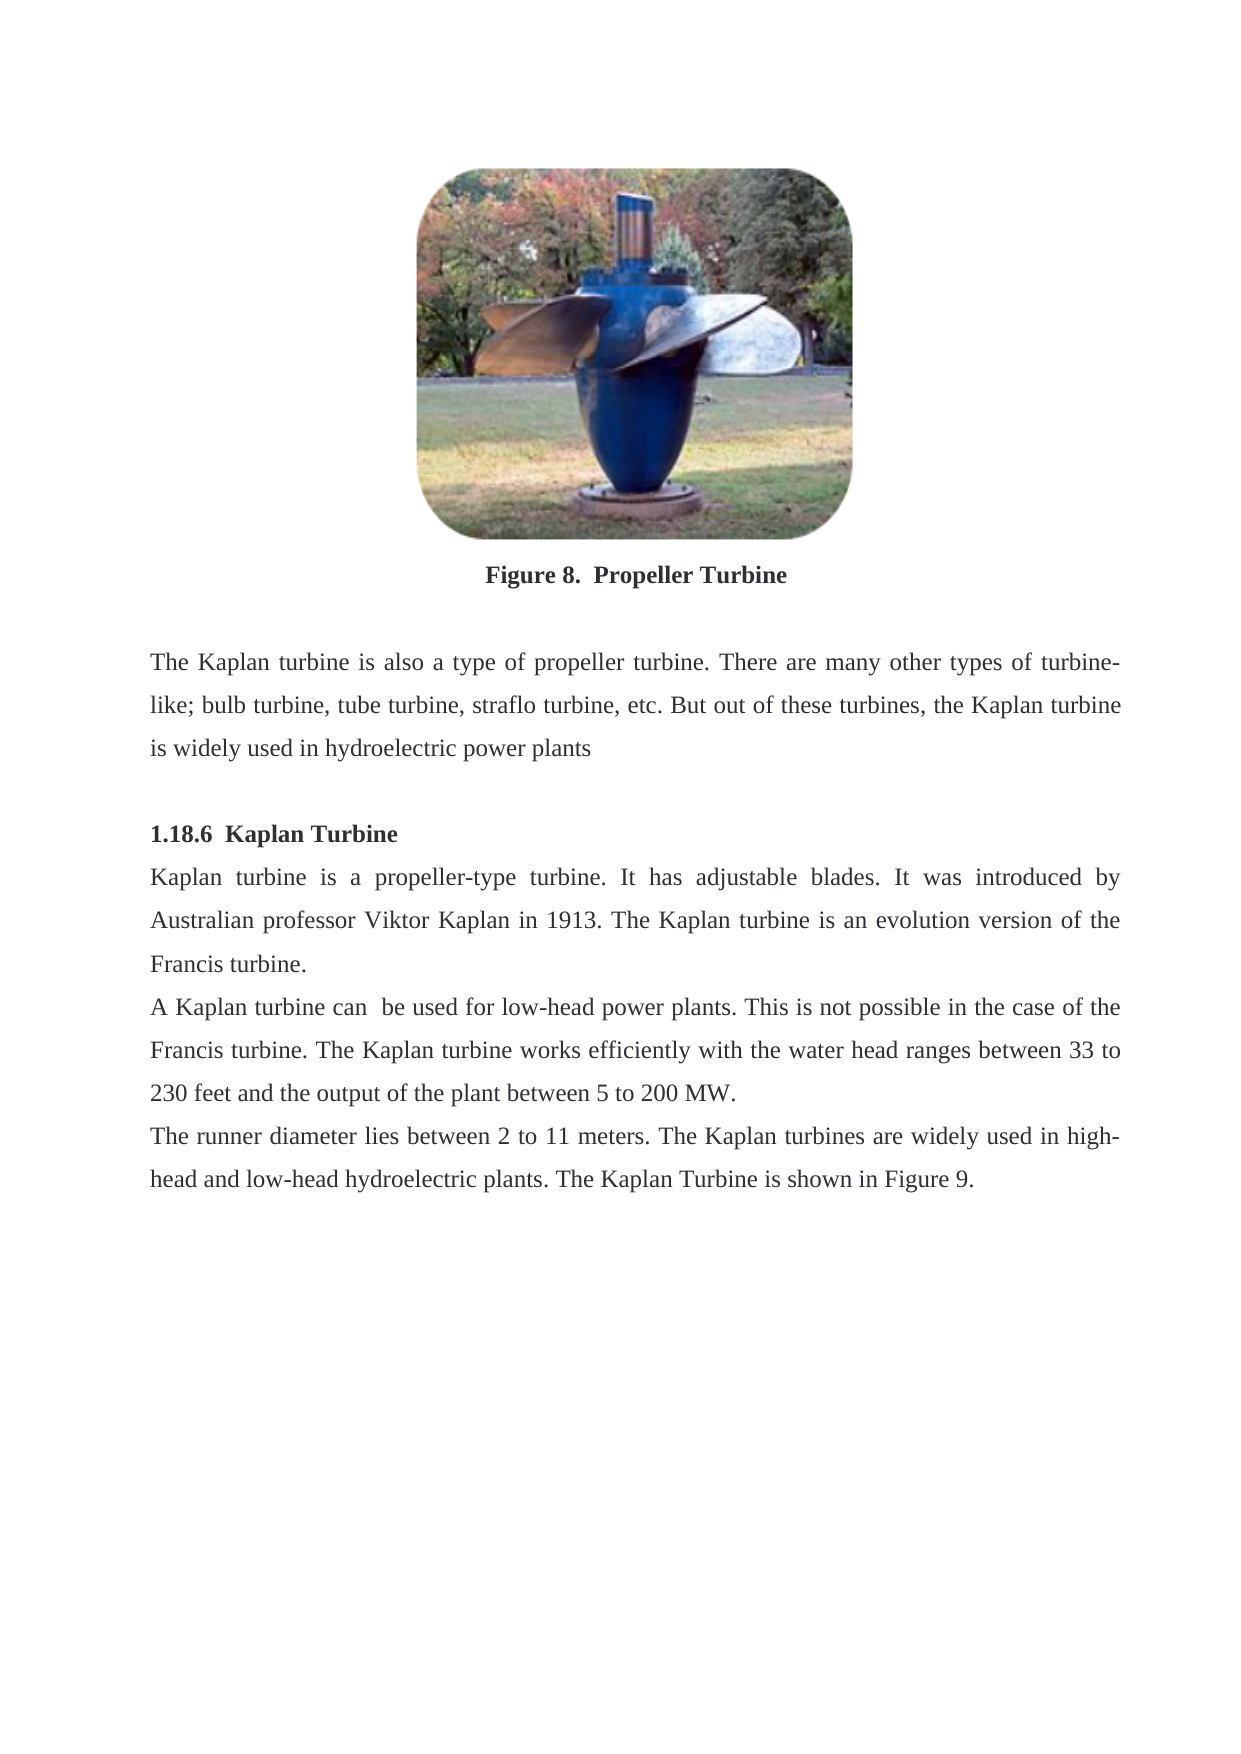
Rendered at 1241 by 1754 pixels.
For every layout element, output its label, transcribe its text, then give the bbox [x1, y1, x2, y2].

text The Kaplan turbine is also a type of propeller turbine. There are many other types of turbine-like; bulb turbine, tube turbine, straflo turbine, etc. But out of these turbines, the Kaplan turbine is widely used in hydroelectric power plants [150, 647, 1122, 762]
text Figure 8. Propeller Turbine [150, 561, 1122, 589]
picture [398, 150, 875, 547]
text Kaplan turbine is a propeller-type turbine. It has adjustable blades. It was introduced by Australian professor Viktor Kaplan in 1913. The Kaplan turbine is an evolution version of the Francis turbine. [150, 862, 1122, 977]
text A Kaplan turbine can be used for low-head power plants. This is not possible in the case of the Francis turbine. The Kaplan turbine works efficiently with the water head ranges between 33 to 230 feet and the output of the plant between 5 to 200 MW. [150, 992, 1122, 1107]
text 1.18.6 Kaplan Turbine [150, 819, 1122, 848]
text The runner diameter lies between 2 to 11 meters. The Kaplan turbines are widely used in high-head and low-head hydroelectric plants. The Kaplan Turbine is shown in Figure 9. [150, 1121, 1122, 1193]
